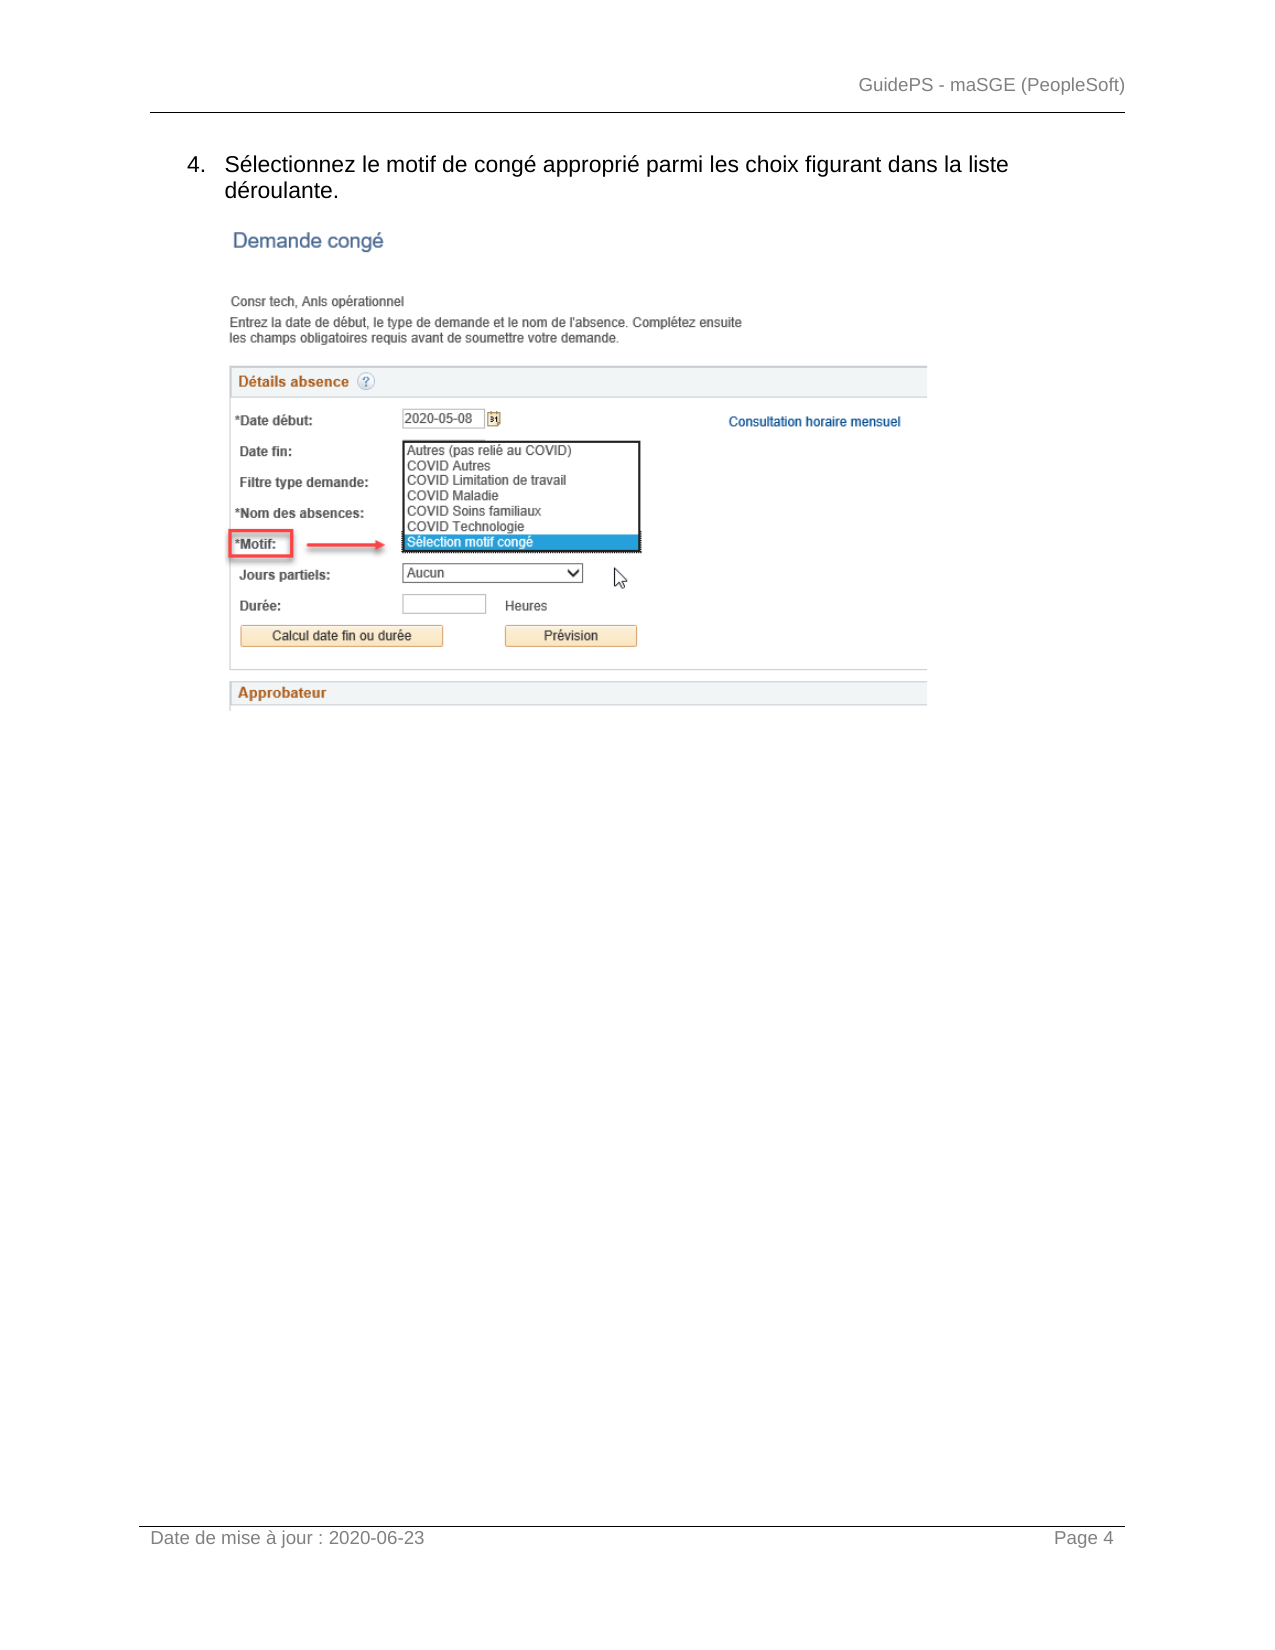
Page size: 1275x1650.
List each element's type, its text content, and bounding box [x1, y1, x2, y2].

picture [224, 229, 928, 711]
list Sélectionnez le motif de congé approprié parmi les choix figurant dans la liste déroulante. [187, 151, 1125, 203]
